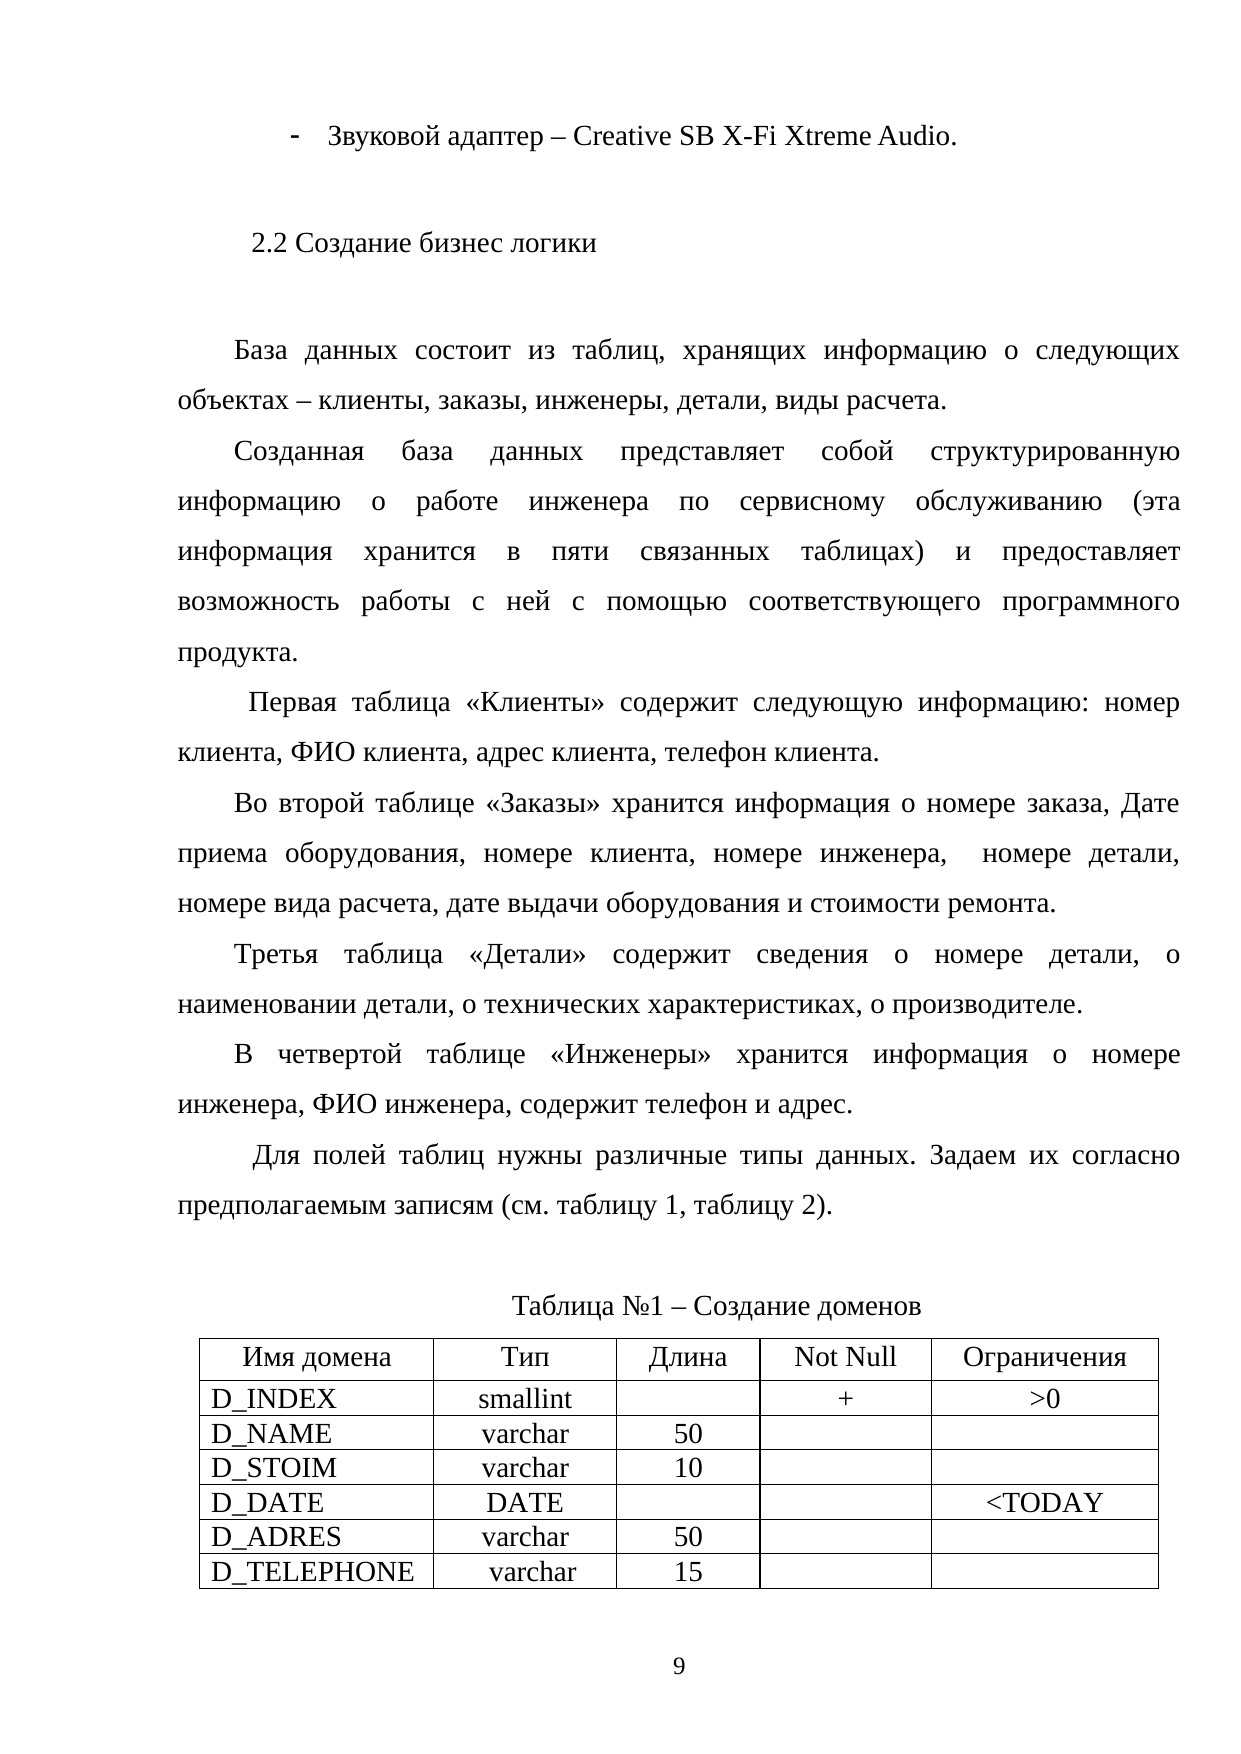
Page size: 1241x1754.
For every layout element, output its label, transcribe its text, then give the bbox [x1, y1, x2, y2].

table_cell + [761, 1381, 931, 1415]
table_cell [932, 1450, 1158, 1484]
table_cell D_TELEPHONE [200, 1554, 433, 1588]
table_cell D_ADRES [200, 1520, 433, 1553]
table_cell varchar [434, 1416, 616, 1449]
text Первая таблица «Клиенты» содержит следующую информацию: номер клиента, ФИО клиента, адрес клиента, телефон клиента. [177, 684, 1181, 768]
table_header Ограничения [932, 1339, 1158, 1380]
table_cell [617, 1485, 759, 1518]
table_cell [761, 1520, 931, 1553]
table_cell DATE [434, 1485, 616, 1518]
text Третья таблица «Детали» содержит сведения о номере детали, о наименовании детали, о технических характеристиках, о производителе. [177, 936, 1181, 1019]
table_header Длина [617, 1339, 759, 1380]
text Созданная база данных представляет собой структурированную информацию о работе инженера по сервисному обслуживанию (эта информация хранится в пяти связанных таблицах) и предоставляет возможность работы с ней с помощью соответствующего программного продукта. [177, 433, 1181, 667]
table_cell [761, 1485, 931, 1518]
table_cell <TODAY [932, 1485, 1158, 1518]
table_cell varchar [434, 1554, 616, 1588]
table_header Имя домена [200, 1339, 433, 1380]
table_header Тип [434, 1339, 616, 1380]
table_cell 50 [617, 1416, 759, 1449]
table_cell [761, 1450, 931, 1484]
table_cell D_INDEX [200, 1381, 433, 1415]
table_cell 15 [617, 1554, 759, 1588]
table_cell [932, 1520, 1158, 1553]
table_header Not Null [761, 1339, 931, 1380]
table_cell 10 [617, 1450, 759, 1484]
table_cell D_DATE [200, 1485, 433, 1518]
table_cell varchar [434, 1450, 616, 1484]
table_cell D_STOIM [200, 1450, 433, 1484]
table_cell [761, 1416, 931, 1449]
text Таблица №1 – Создание доменов [177, 1288, 1181, 1321]
text Для полей таблиц нужны различные типы данных. Задаем их согласно предполагаемым записям (см. таблицу 1, таблицу 2). [177, 1137, 1181, 1221]
table_cell D_NAME [200, 1416, 433, 1449]
table_cell >0 [932, 1381, 1158, 1415]
table_cell [932, 1554, 1158, 1588]
text В четвертой таблице «Инженеры» хранится информация о номере инженера, ФИО инженера, содержит телефон и адрес. [177, 1036, 1181, 1120]
table_cell [617, 1381, 759, 1415]
table_cell [761, 1554, 931, 1588]
table_cell 50 [617, 1520, 759, 1553]
list Звуковой адаптер – Creative SB X-Fi Xtreme Audio. [290, 118, 1181, 152]
subtitle 2.2 Создание бизнес логики [177, 225, 1181, 259]
table_cell smallint [434, 1381, 616, 1415]
text Во второй таблице «Заказы» хранится информация о номере заказа, Дате приема оборудования, номере клиента, номере инженера, номере детали, номере вида расчета, дате выдачи оборудования и стоимости ремонта. [177, 785, 1181, 919]
table_cell varchar [434, 1520, 616, 1553]
table_cell [932, 1416, 1158, 1449]
text База данных состоит из таблиц, хранящих информацию о следующих объектах – клиенты, заказы, инженеры, детали, виды расчета. [177, 332, 1181, 416]
